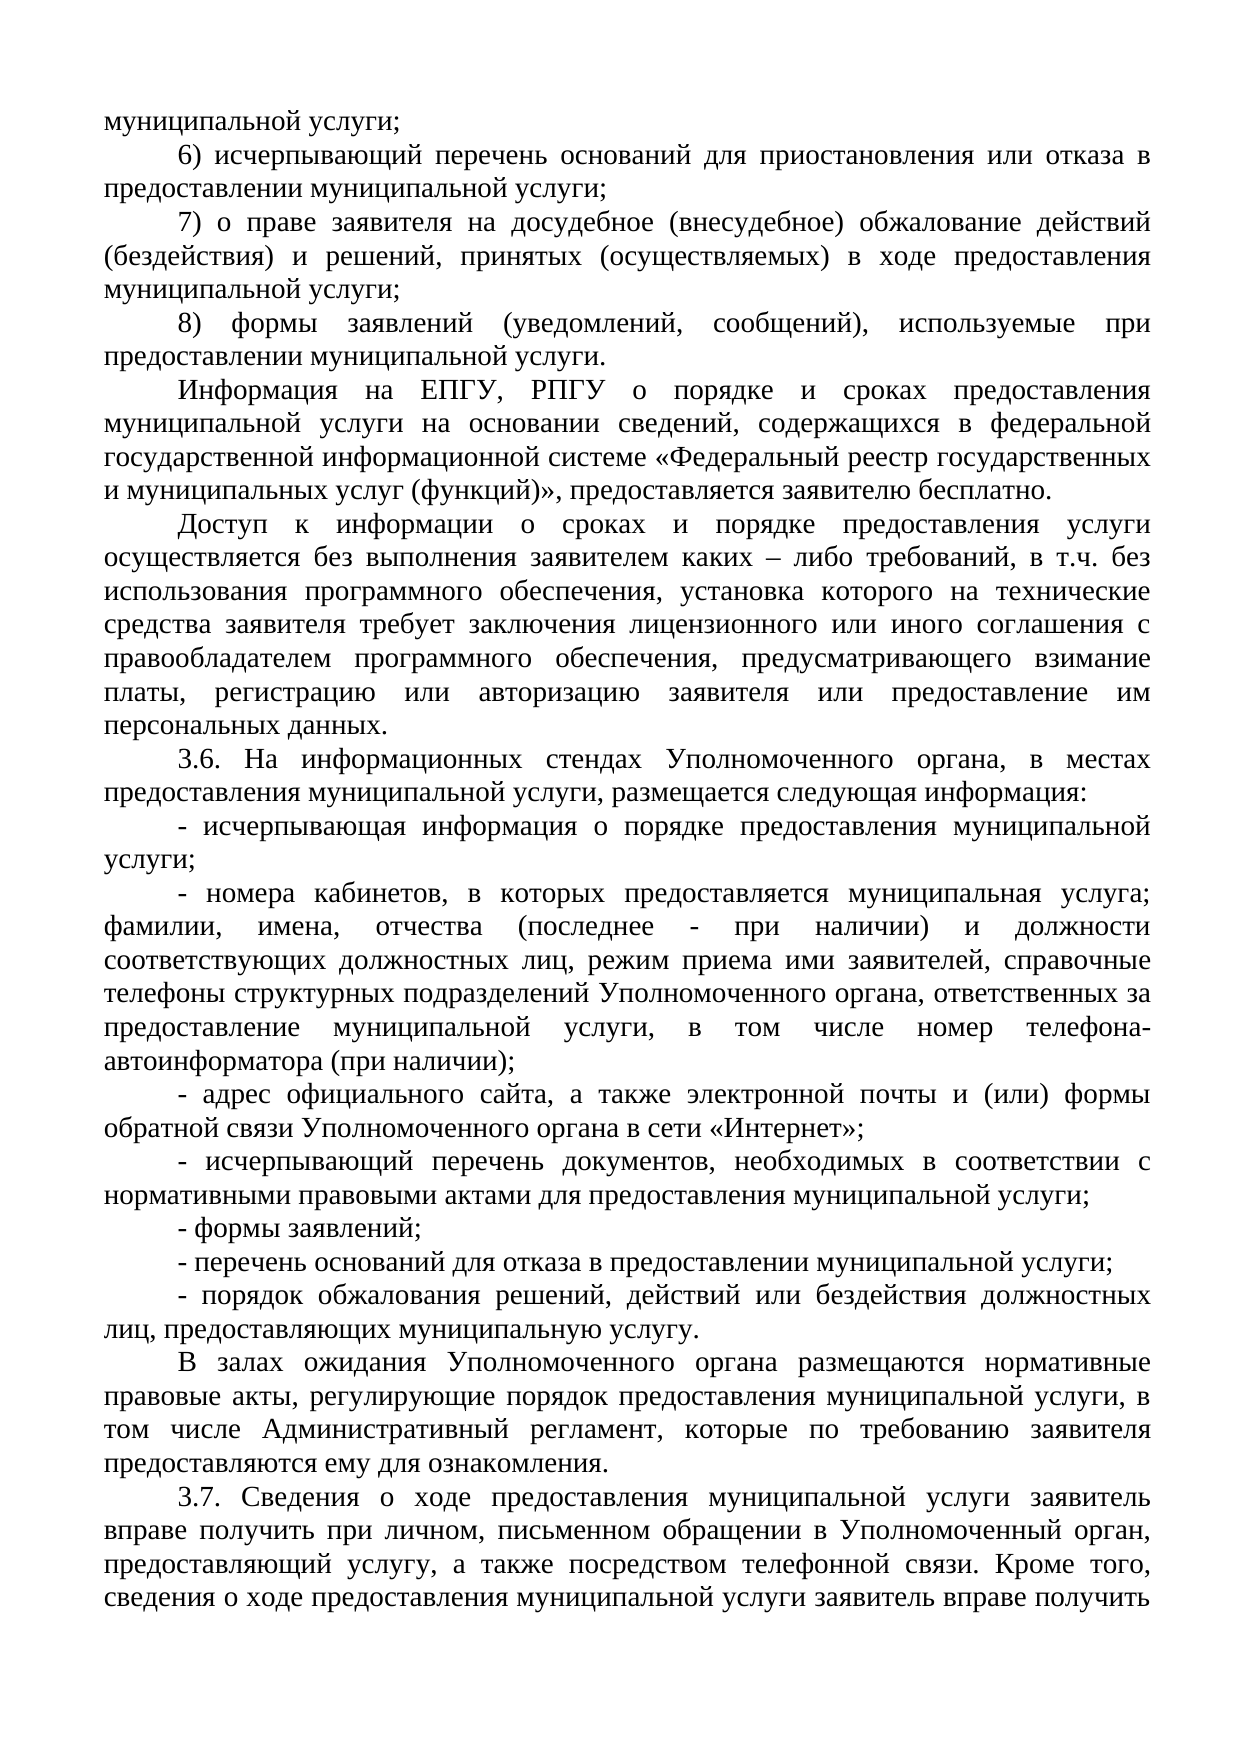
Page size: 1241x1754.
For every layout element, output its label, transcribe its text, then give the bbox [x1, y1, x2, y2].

text 6) исчерпывающий перечень оснований для приостановления или отказа в предоставлении муниципальной услуги; [103, 137, 1152, 204]
text 7) о праве заявителя на досудебное (внесудебное) обжалование действий (бездействия) и решений, принятых (осуществляемых) в ходе предоставления муниципальной услуги; [103, 204, 1152, 305]
text 8) формы заявлений (уведомлений, сообщений), используемые при предоставлении муниципальной услуги. [103, 305, 1152, 372]
text - номера кабинетов, в которых предоставляется муниципальная услуга; фамилии, имена, отчества (последнее - при наличии) и должности соответствующих должностных лиц, режим приема ими заявителей, справочные телефоны структурных подразделений Уполномоченного органа, ответственных за предоставление муниципальной услуги, в том числе номер телефона-автоинформатора (при наличии); [103, 875, 1152, 1076]
text - перечень оснований для отказа в предоставлении муниципальной услуги; [103, 1244, 1152, 1277]
text - формы заявлений; [103, 1210, 1152, 1244]
text - адрес официального сайта, а также электронной почты и (или) формы обратной связи Уполномоченного органа в сети «Интернет»; [103, 1076, 1152, 1143]
text 3.6. На информационных стендах Уполномоченного органа, в местах предоставления муниципальной услуги, размещается следующая информация: [103, 741, 1152, 808]
text - порядок обжалования решений, действий или бездействия должностных лиц, предоставляющих муниципальную услугу. [103, 1277, 1152, 1344]
text Информация на ЕПГУ, РПГУ о порядке и сроках предоставления муниципальной услуги на основании сведений, содержащихся в федеральной государственной информационной системе «Федеральный реестр государственных и муниципальных услуг (функций)», предоставляется заявителю бесплатно. [103, 372, 1152, 506]
text - исчерпывающая информация о порядке предоставления муниципальной услуги; [103, 808, 1152, 875]
text - исчерпывающий перечень документов, необходимых в соответствии с нормативными правовыми актами для предоставления муниципальной услуги; [103, 1143, 1152, 1210]
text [103, 103, 1152, 137]
text Доступ к информации о сроках и порядке предоставления услуги осуществляется без выполнения заявителем каких – либо требований, в т.ч. без использования программного обеспечения, установка которого на технические средства заявителя требует заключения лицензионного или иного соглашения с правообладателем программного обеспечения, предусматривающего взимание платы, регистрацию или авторизацию заявителя или предоставление им персональных данных. [103, 506, 1152, 741]
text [103, 1479, 1152, 1613]
text В залах ожидания Уполномоченного органа размещаются нормативные правовые акты, регулирующие порядок предоставления муниципальной услуги, в том числе Административный регламент, которые по требованию заявителя предоставляются ему для ознакомления. [103, 1344, 1152, 1479]
